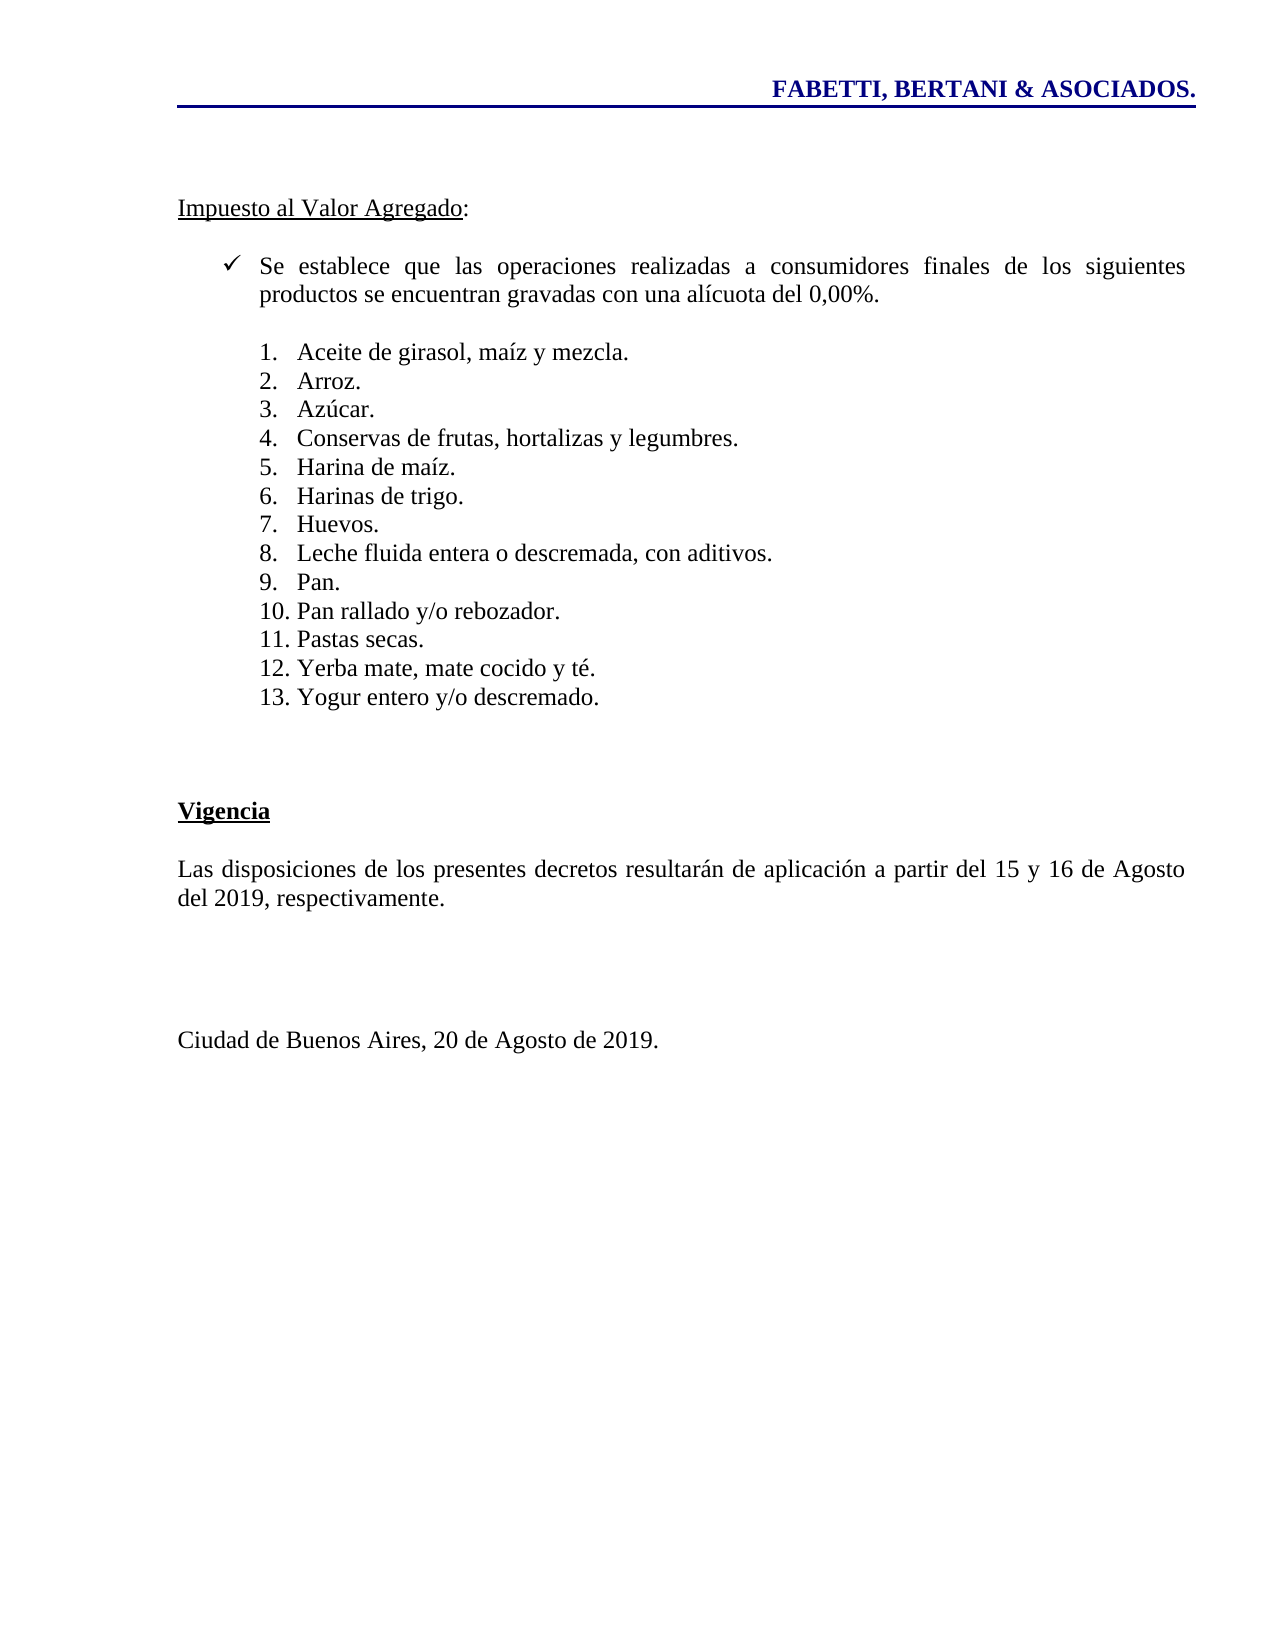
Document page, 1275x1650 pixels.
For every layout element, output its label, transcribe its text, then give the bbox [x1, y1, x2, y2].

list Azúcar. [259, 394, 1186, 423]
list Pan rallado y/o rebozador. [259, 596, 1186, 624]
list Harinas de trigo. [259, 481, 1186, 509]
list Yerba mate, mate cocido y té. [259, 653, 1186, 682]
list Se establece que las operaciones realizadas a consumidores finales de los siguientes productos se encuentran gravadas con una alícuota del 0,00%. [222, 251, 1186, 308]
text Impuesto al Valor Agregado: [177, 193, 1186, 222]
list Arroz. [259, 366, 1186, 394]
text Las disposiciones de los presentes decretos resultarán de aplicación a partir del 15 y 16 de Agosto del 2019, respectivamente. [177, 854, 1186, 911]
list Huevos. [259, 509, 1186, 538]
list Leche fluida entera o descremada, con aditivos. [259, 538, 1186, 567]
text Vigencia [177, 796, 1186, 825]
list Aceite de girasol, maíz y mezcla. [259, 337, 1186, 366]
list Pan. [259, 567, 1186, 596]
list Conservas de frutas, hortalizas y legumbres. [259, 423, 1186, 452]
list Yogur entero y/o descremado. [259, 682, 1186, 711]
text Ciudad de Buenos Aires, 20 de Agosto de 2019. [177, 1026, 1186, 1054]
list Harina de maíz. [259, 452, 1186, 481]
list Pastas secas. [259, 624, 1186, 653]
